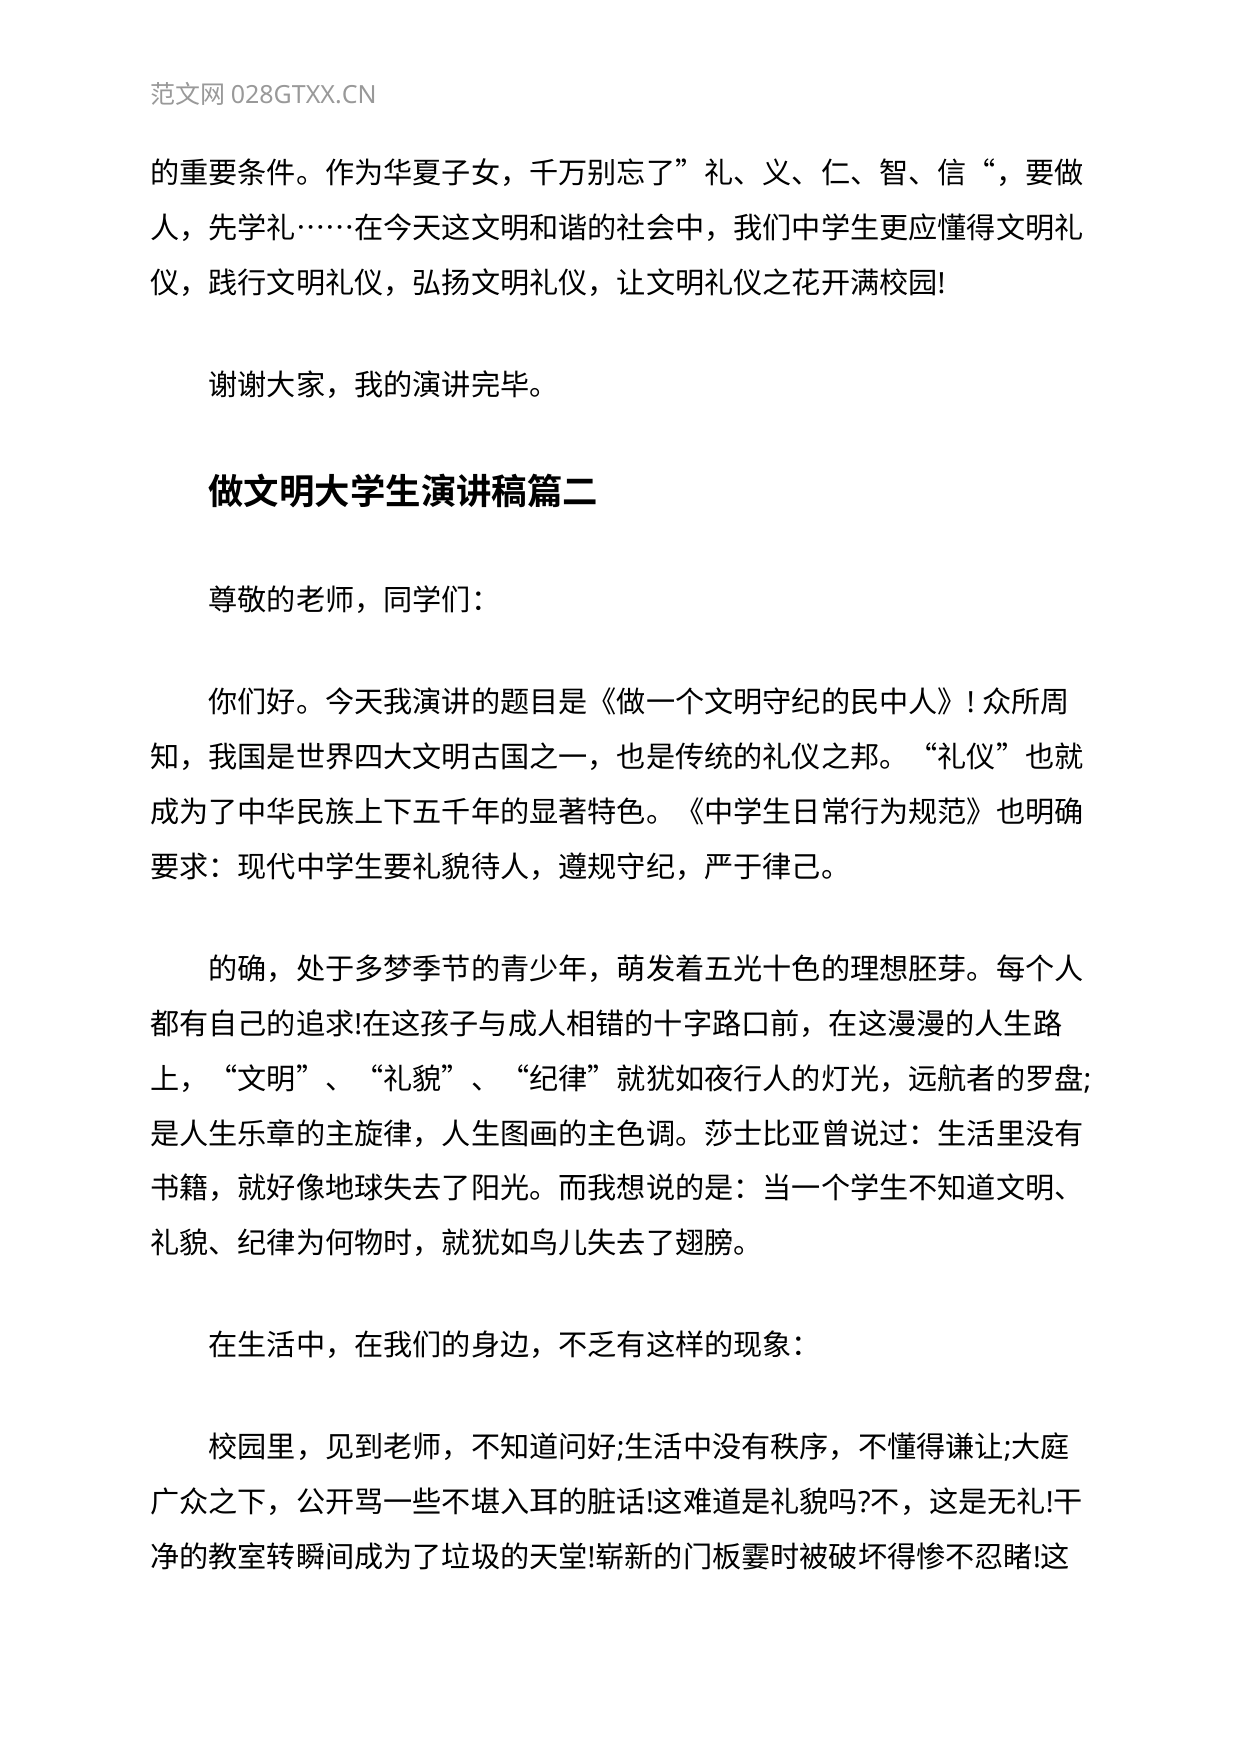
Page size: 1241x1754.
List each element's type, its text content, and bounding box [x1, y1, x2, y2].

text 你们好。今天我演讲的题目是《做一个文明守纪的民中人》! 众所周知，我国是世界四大文明古国之一，也是传统的礼仪之邦。“礼仪”也就成为了中华民族上下五千年的显著特色。《中学生日常行为规范》也明确要求：现代中学生要礼貌待人，遵规守纪，严于律己。 [150, 679, 1090, 886]
text 做文明大学生演讲稿篇二 [150, 463, 1090, 515]
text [150, 1423, 1090, 1576]
text 的确，处于多梦季节的青少年，萌发着五光十色的理想胚芽。每个人都有自己的追求!在这孩子与成人相错的十字路口前，在这漫漫的人生路上，“文明”、“礼貌”、“纪律”就犹如夜行人的灯光，远航者的罗盘;是人生乐章的主旋律，人生图画的主色调。莎士比亚曾说过：生活里没有书籍，就好像地球失去了阳光。而我想说的是：当一个学生不知道文明、礼貌、纪律为何物时，就犹如鸟儿失去了翅膀。 [150, 945, 1090, 1262]
text 谢谢大家，我的演讲完毕。 [150, 362, 1090, 404]
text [150, 150, 1090, 302]
text 尊敬的老师，同学们： [150, 577, 1090, 619]
text 在生活中，在我们的身边，不乏有这样的现象： [150, 1322, 1090, 1364]
